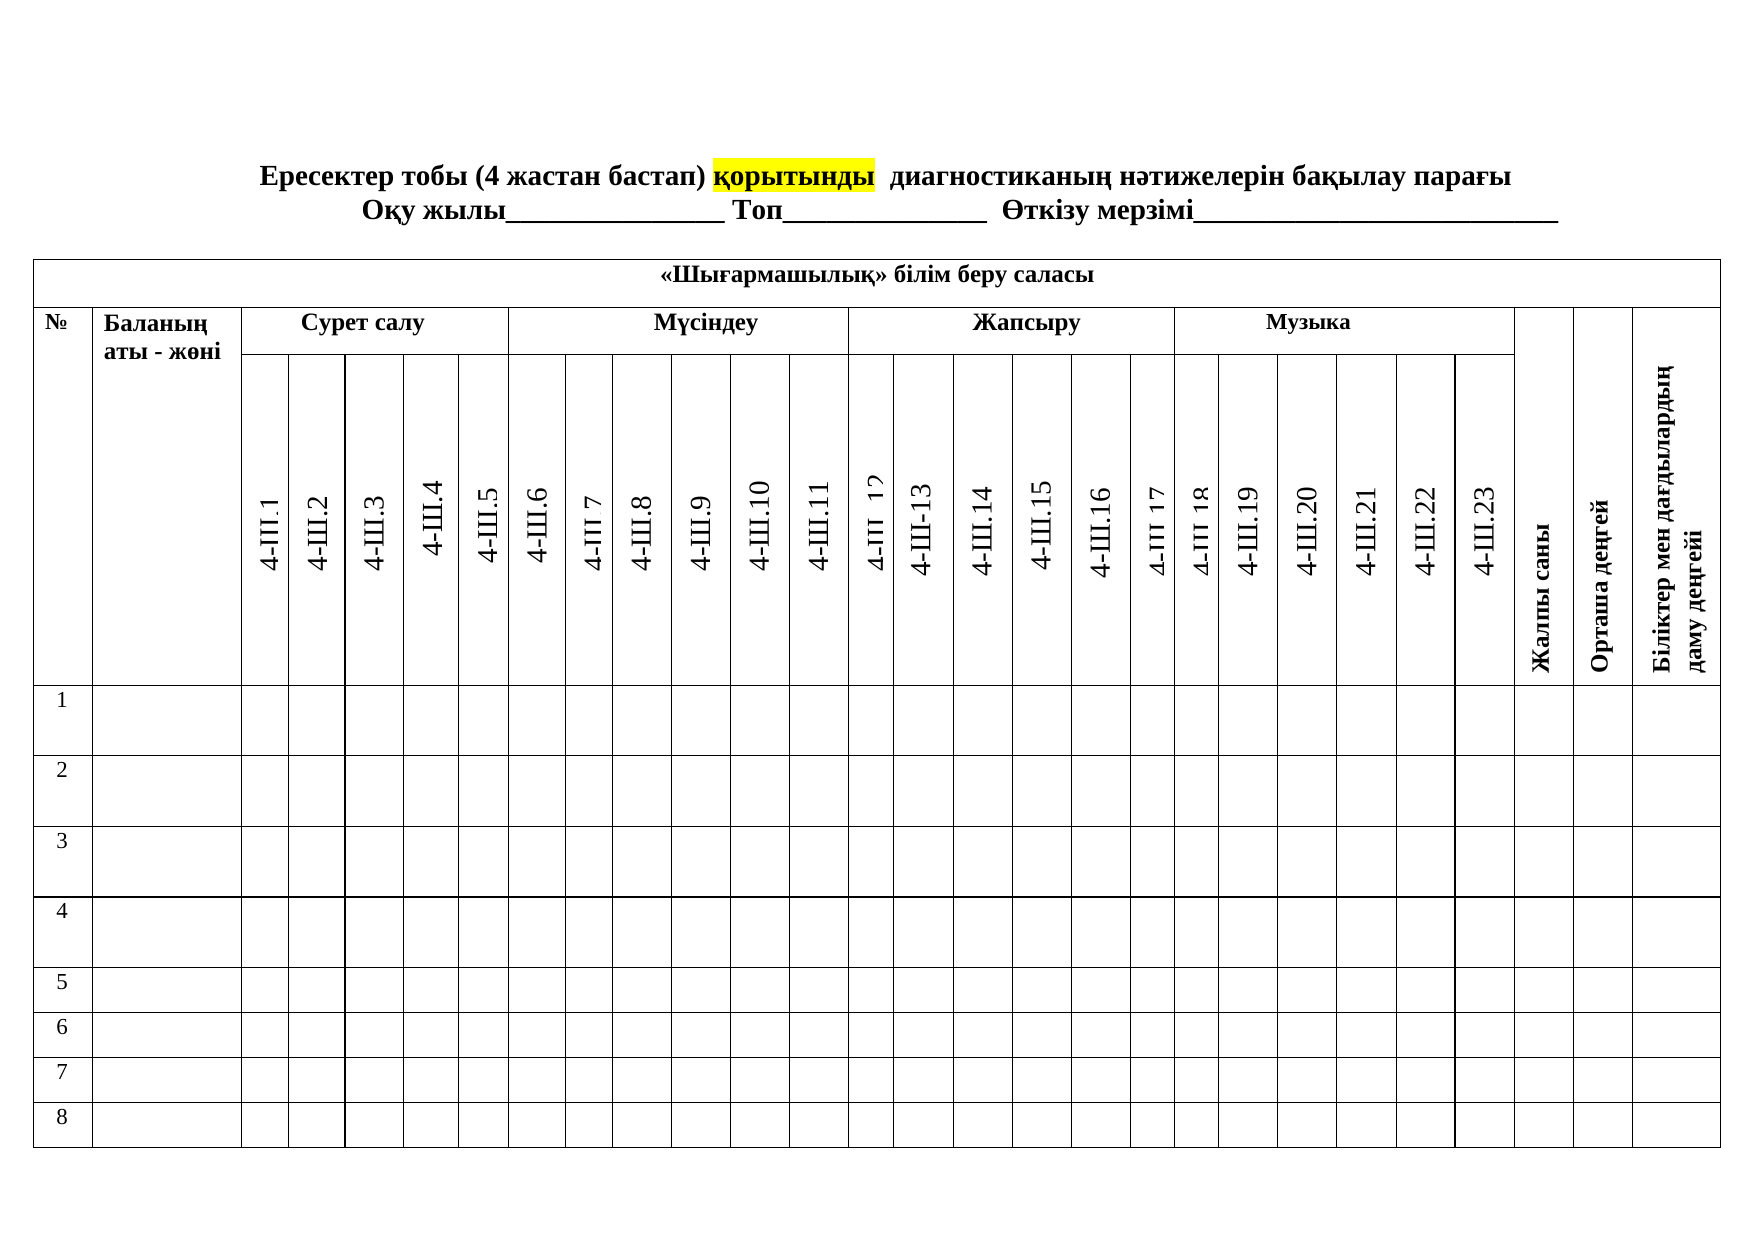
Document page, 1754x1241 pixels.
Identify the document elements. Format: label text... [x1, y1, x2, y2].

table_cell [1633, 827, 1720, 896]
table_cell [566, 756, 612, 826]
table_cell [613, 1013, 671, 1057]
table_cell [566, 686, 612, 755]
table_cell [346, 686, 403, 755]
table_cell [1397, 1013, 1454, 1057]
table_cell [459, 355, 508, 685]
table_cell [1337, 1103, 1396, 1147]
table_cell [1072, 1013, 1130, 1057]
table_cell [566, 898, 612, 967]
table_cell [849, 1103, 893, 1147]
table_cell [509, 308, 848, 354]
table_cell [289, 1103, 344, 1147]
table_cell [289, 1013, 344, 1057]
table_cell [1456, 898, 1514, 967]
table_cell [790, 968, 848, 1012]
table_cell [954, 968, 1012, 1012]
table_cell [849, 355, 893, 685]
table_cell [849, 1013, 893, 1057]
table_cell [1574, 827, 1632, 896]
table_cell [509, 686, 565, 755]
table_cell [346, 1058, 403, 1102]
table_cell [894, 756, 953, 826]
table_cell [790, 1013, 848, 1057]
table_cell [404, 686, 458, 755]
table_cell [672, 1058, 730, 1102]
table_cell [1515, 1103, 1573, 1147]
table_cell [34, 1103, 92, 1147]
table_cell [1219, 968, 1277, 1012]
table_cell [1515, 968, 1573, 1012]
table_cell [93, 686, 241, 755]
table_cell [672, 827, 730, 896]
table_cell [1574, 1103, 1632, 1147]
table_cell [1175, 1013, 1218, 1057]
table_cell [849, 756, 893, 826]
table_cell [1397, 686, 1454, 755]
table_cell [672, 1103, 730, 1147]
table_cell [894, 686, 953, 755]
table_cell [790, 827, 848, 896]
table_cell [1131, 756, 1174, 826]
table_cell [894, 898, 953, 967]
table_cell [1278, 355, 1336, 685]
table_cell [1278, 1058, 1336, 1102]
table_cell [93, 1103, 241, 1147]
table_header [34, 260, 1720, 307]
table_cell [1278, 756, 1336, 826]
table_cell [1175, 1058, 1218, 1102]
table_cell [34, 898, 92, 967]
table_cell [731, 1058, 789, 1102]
text Оқу жылы_______________ Топ______________ Өткізу мерзімі_________________________ [33, 192, 1698, 225]
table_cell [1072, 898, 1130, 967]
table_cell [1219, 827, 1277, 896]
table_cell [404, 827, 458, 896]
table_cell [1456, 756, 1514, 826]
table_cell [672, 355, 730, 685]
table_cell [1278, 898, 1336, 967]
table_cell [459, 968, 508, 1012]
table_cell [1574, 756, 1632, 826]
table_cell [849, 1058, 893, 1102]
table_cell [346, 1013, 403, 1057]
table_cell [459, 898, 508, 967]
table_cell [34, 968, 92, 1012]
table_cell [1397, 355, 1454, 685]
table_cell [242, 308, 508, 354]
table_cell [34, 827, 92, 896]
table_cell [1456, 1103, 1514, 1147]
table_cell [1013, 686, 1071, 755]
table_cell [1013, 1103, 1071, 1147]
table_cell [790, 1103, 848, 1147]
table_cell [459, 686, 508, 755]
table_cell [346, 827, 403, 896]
text Ересектер тобы (4 жастан бастап) қорытынды диагностиканың нәтижелерін бақылау парағы [875, 158, 1698, 192]
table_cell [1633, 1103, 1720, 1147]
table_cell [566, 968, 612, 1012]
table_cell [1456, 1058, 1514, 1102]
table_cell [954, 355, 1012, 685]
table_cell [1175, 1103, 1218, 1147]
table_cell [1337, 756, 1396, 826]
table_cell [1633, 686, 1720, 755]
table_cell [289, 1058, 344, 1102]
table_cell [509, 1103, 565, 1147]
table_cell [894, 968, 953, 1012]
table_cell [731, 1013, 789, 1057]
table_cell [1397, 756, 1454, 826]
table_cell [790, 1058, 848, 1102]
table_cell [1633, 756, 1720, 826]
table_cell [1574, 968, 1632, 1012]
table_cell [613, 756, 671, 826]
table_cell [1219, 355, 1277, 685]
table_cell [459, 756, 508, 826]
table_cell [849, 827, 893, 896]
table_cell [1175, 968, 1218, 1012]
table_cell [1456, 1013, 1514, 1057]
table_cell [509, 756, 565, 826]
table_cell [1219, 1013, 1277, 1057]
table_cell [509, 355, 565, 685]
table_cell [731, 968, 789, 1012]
text Ересектер тобы (4 жастан бастап) қорытынды диагностиканың нәтижелерін бақылау парағы [33, 158, 713, 192]
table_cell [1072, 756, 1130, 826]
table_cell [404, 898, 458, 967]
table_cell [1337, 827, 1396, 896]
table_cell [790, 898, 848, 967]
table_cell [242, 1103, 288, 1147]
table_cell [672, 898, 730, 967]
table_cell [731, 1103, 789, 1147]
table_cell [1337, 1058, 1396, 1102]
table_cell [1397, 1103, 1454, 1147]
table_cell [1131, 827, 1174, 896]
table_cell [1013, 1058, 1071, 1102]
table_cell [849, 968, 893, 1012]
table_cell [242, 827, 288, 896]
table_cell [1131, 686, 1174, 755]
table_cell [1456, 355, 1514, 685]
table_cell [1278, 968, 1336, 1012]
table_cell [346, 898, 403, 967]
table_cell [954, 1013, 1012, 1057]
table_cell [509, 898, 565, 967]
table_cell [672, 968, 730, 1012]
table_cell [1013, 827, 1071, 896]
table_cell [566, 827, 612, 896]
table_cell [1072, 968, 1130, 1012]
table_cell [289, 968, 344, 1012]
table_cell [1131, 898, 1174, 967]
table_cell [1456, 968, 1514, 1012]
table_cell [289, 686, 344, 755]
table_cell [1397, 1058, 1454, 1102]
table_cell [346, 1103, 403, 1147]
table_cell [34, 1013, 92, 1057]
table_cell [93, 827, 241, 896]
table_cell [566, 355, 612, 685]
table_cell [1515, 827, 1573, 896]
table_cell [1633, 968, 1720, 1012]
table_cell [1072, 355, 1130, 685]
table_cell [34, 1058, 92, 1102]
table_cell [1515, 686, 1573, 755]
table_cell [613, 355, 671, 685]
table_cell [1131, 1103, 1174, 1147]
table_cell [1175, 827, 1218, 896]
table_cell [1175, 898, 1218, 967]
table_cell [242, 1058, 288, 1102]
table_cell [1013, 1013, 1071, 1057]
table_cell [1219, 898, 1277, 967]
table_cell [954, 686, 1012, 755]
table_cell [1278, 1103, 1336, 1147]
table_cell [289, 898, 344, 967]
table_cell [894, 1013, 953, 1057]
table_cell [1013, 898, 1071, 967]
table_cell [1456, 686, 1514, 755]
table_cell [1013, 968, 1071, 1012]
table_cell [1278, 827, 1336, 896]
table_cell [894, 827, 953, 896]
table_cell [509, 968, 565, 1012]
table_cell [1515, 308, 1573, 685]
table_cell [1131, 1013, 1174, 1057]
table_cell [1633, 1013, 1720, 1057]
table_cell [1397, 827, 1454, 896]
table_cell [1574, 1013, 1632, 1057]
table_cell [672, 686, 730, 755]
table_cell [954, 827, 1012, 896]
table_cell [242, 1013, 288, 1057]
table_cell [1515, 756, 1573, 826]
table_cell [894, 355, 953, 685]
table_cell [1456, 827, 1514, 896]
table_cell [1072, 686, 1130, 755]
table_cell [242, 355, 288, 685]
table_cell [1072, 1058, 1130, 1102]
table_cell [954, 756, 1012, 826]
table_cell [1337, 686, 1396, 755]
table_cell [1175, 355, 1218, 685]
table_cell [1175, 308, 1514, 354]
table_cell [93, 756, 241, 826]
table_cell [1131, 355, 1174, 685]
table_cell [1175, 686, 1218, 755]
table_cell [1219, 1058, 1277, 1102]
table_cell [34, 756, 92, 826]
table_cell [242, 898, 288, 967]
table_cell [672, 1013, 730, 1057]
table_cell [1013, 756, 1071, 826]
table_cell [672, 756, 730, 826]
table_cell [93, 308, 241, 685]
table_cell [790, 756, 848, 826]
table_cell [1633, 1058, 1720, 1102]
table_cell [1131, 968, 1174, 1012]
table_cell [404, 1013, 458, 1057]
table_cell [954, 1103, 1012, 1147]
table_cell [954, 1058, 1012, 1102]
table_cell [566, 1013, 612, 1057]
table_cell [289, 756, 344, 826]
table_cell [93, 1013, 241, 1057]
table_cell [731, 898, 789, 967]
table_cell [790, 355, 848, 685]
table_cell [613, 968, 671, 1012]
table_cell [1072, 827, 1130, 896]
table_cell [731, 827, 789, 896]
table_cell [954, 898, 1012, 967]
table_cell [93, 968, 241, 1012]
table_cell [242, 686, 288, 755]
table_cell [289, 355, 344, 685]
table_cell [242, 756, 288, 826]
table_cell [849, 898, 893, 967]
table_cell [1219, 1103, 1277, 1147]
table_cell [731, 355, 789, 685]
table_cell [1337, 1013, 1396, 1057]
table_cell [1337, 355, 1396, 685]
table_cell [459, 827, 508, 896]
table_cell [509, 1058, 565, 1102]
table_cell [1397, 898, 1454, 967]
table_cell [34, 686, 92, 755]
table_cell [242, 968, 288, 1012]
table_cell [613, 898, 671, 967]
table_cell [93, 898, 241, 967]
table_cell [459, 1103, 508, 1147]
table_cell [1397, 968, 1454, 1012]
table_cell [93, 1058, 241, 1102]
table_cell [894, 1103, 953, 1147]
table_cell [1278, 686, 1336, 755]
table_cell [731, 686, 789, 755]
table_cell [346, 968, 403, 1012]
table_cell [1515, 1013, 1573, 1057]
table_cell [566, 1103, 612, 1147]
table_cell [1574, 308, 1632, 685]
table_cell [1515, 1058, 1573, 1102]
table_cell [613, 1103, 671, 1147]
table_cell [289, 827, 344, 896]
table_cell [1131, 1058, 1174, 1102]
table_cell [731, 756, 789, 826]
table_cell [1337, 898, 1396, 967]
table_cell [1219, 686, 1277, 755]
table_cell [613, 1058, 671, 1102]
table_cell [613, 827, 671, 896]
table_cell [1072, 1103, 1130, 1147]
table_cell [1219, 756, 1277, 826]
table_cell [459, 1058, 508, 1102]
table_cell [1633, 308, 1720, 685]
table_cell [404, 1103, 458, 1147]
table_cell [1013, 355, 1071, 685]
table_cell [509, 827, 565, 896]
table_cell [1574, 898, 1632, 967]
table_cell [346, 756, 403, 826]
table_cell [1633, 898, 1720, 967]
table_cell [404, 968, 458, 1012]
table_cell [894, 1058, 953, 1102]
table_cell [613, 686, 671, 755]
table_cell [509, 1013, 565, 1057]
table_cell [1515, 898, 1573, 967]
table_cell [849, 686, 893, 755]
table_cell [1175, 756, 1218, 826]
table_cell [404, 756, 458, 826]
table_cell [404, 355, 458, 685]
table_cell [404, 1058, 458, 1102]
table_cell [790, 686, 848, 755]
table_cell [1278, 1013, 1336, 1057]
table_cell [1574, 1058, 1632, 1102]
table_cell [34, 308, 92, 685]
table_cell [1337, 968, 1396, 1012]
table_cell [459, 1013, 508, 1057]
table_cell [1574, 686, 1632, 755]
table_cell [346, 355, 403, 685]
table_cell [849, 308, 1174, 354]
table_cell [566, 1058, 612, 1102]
